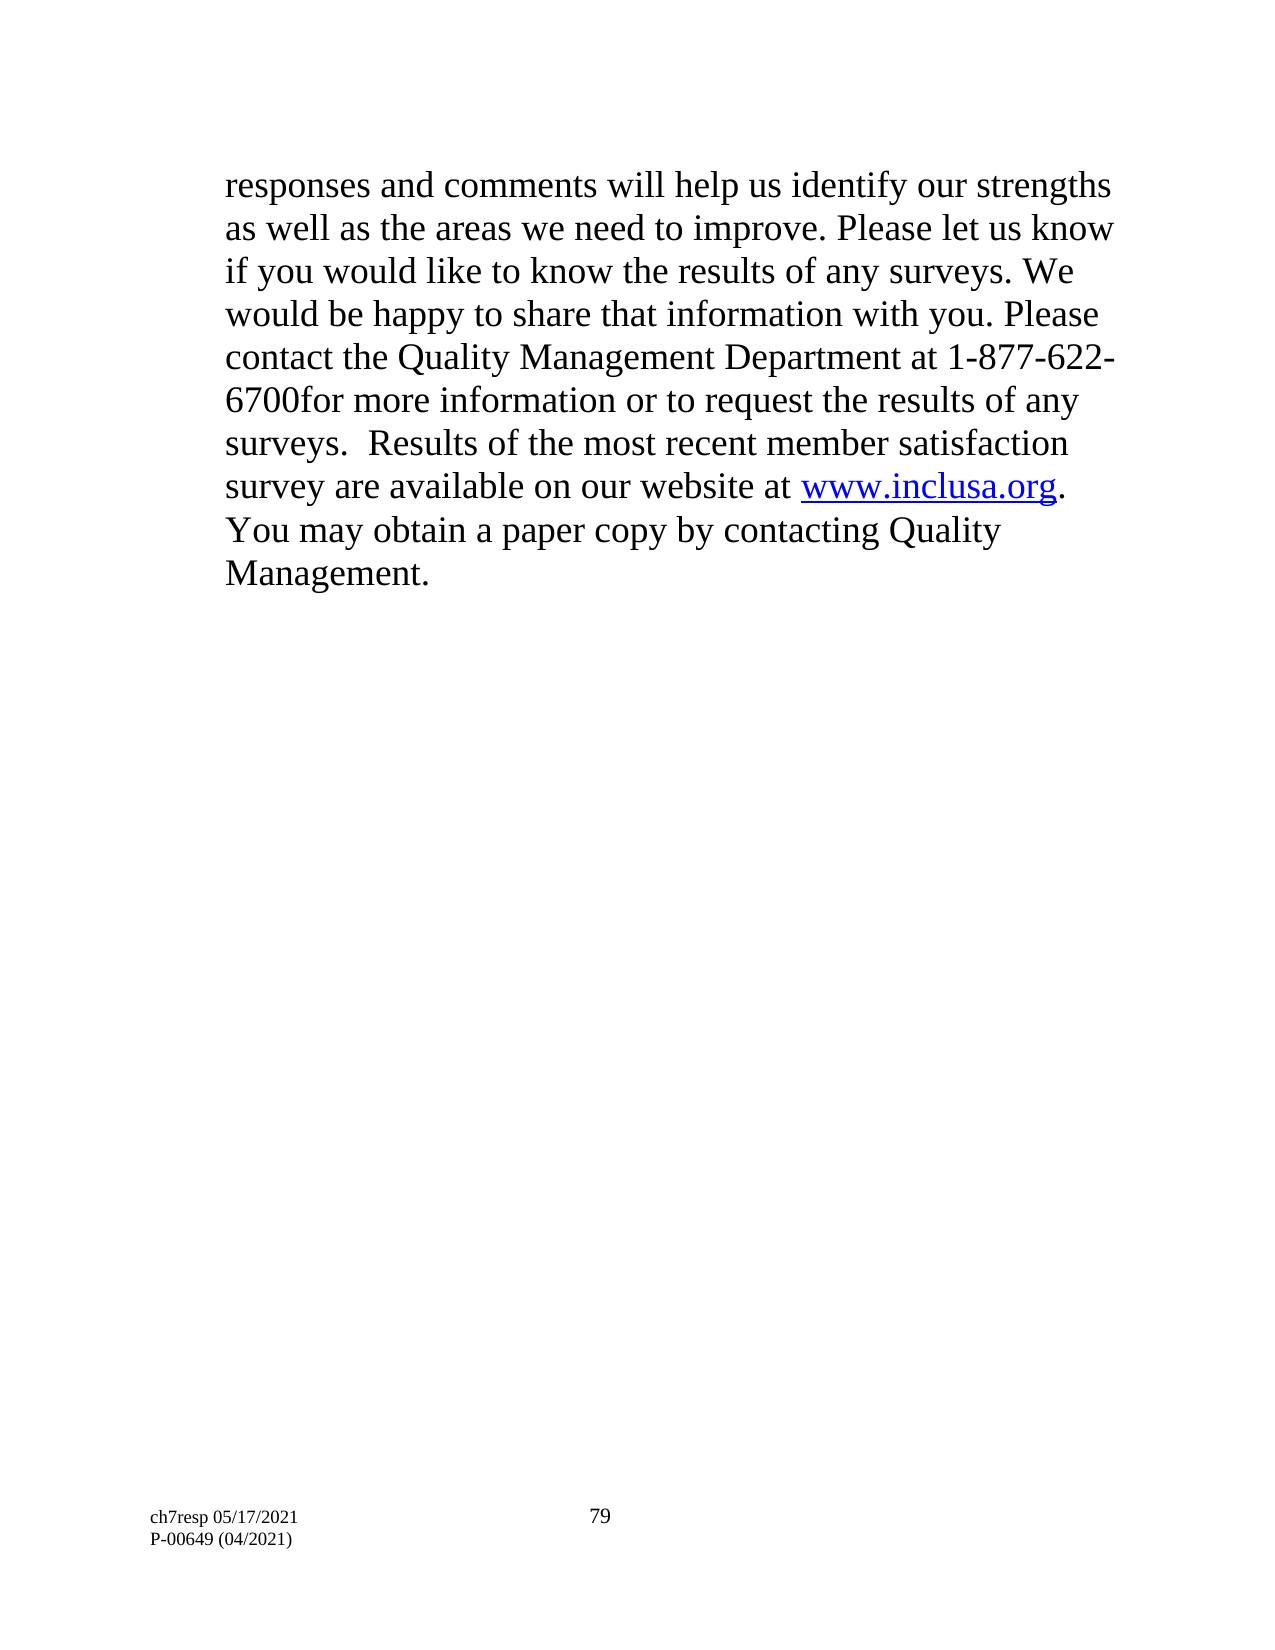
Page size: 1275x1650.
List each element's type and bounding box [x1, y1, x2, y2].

list [150, 162, 1125, 593]
